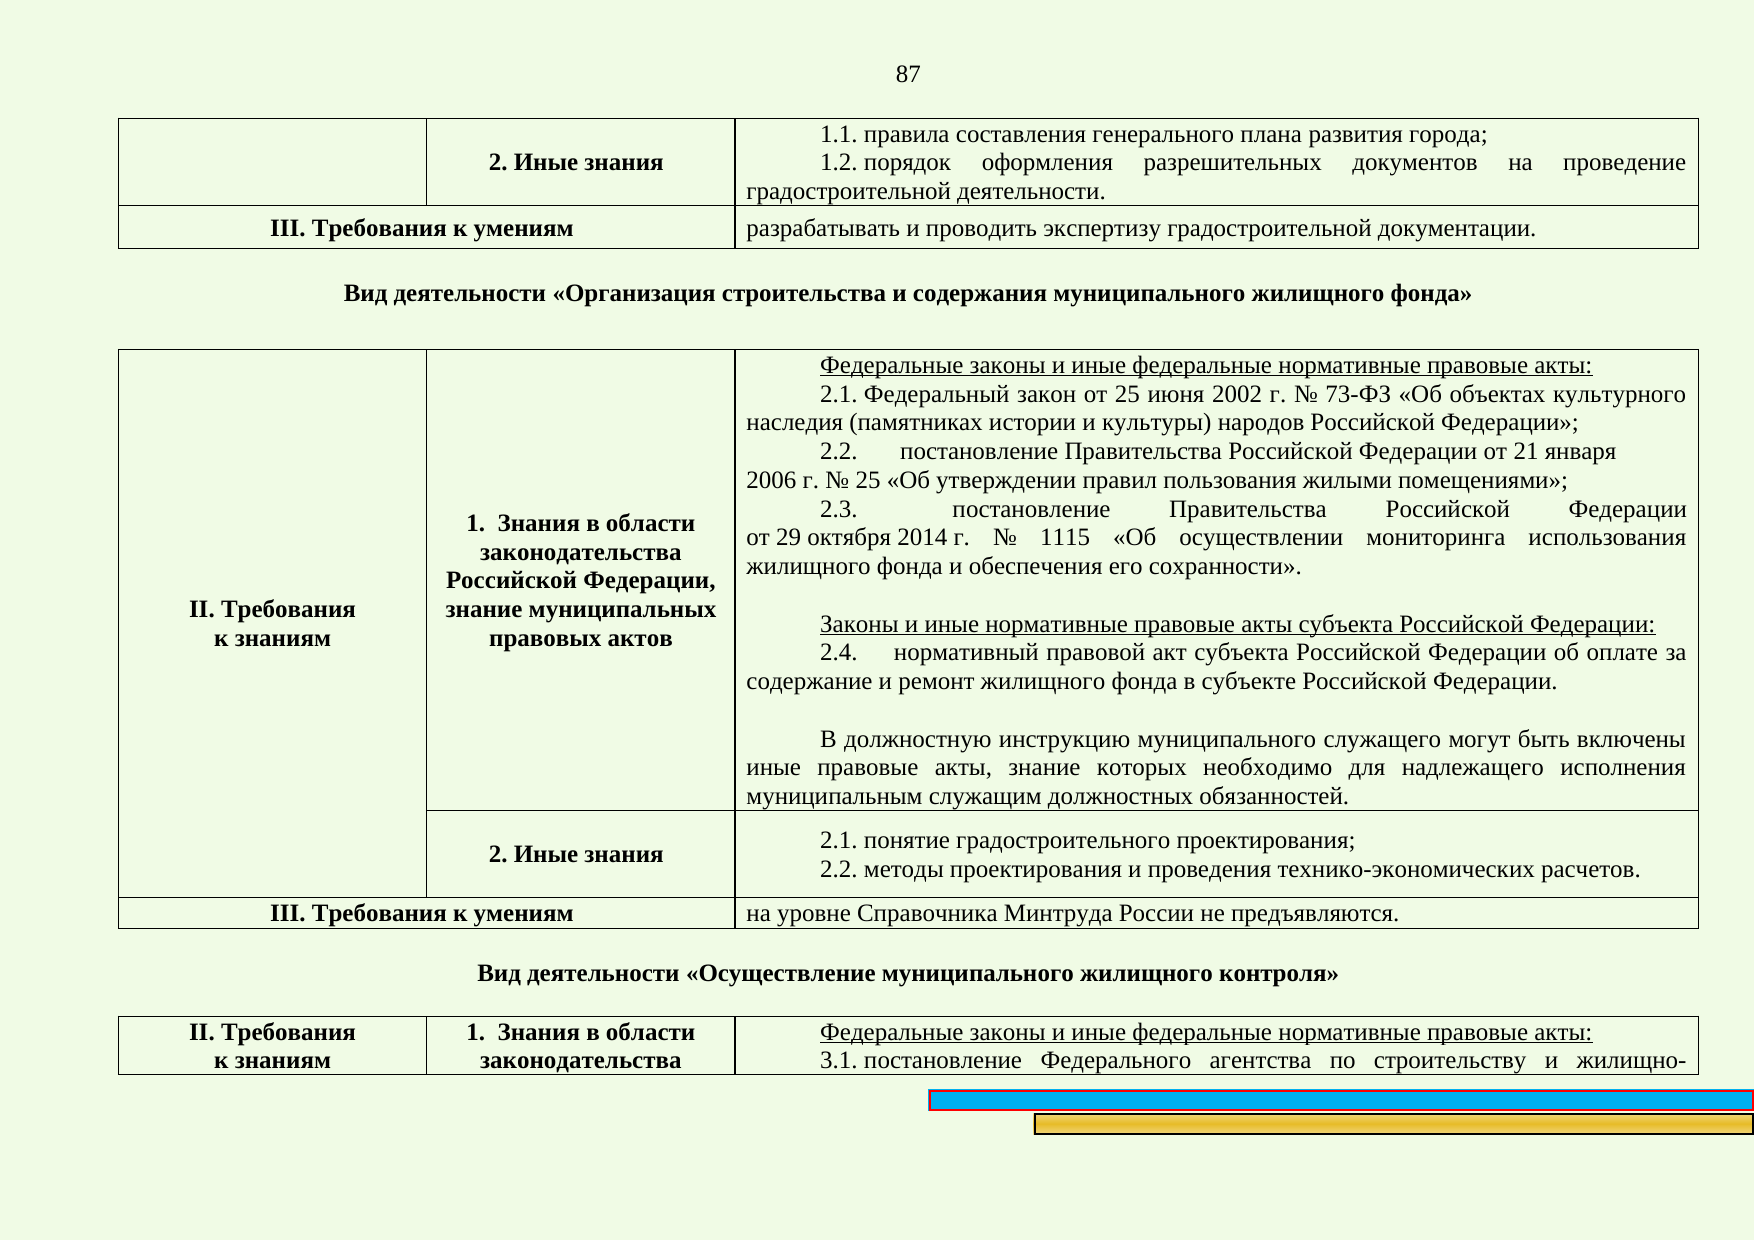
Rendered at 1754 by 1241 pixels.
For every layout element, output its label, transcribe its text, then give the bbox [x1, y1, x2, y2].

table_header 1. Знания в области законодательства Российской Федерации, знание муниципальных правовых актов [427, 350, 734, 810]
table_cell разрабатывать и проводить экспертизу градостроительной документации. [736, 206, 1698, 248]
table_cell III. Требования к умениям [119, 898, 734, 928]
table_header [736, 1017, 1698, 1074]
table_cell 2.1. понятие градостроительного проектирования; 2.2. методы проектирования и проведения технико-экономических расчетов. [736, 811, 1698, 897]
text Вид деятельности «Организация строительства и содержания муниципального жилищного фонда» [118, 278, 1698, 307]
table_cell 2. Иные знания [427, 811, 734, 897]
table_header Федеральные законы и иные федеральные нормативные правовые акты: 2.1. Федеральный закон от 25 июня 2002 г. № 73-ФЗ «Об объектах культурного наследия (памятниках истории и культуры) народов Российской Федерации»; постановление Правительства Российской Федерации от 21 января 2006 г. № 25 «Об утверждении правил пользования жилыми помещениями»; постановление Правительства Российской Федерации от 29 октября 2014 г. № 1115 «Об осуществлении мониторинга использования жилищного фонда и обеспечения его сохранности». Законы и иные нормативные правовые акты субъекта Российской Федерации: нормативный правовой акт субъекта Российской Федерации об оплате за содержание и ремонт жилищного фонда в субъекте Российской Федерации. В должностную инструкцию муниципального служащего могут быть включены иные правовые акты, знание которых необходимо для надлежащего исполнения муниципальным служащим должностных обязанностей. [736, 350, 1698, 810]
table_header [427, 1017, 734, 1074]
table_cell на уровне Справочника Минтруда России не предъявляются. [736, 898, 1698, 928]
table_header II. Требования к знаниям [119, 350, 426, 897]
table_cell III. Требования к умениям [119, 206, 734, 248]
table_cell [119, 119, 426, 205]
table_cell 1.1. правила составления генерального плана развития города; 1.2. порядок оформления разрешительных документов на проведение градостроительной деятельности. [736, 119, 1698, 205]
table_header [119, 1017, 426, 1074]
text Вид деятельности «Осуществление муниципального жилищного контроля» [118, 958, 1698, 987]
table_cell 2. Иные знания [427, 119, 734, 205]
